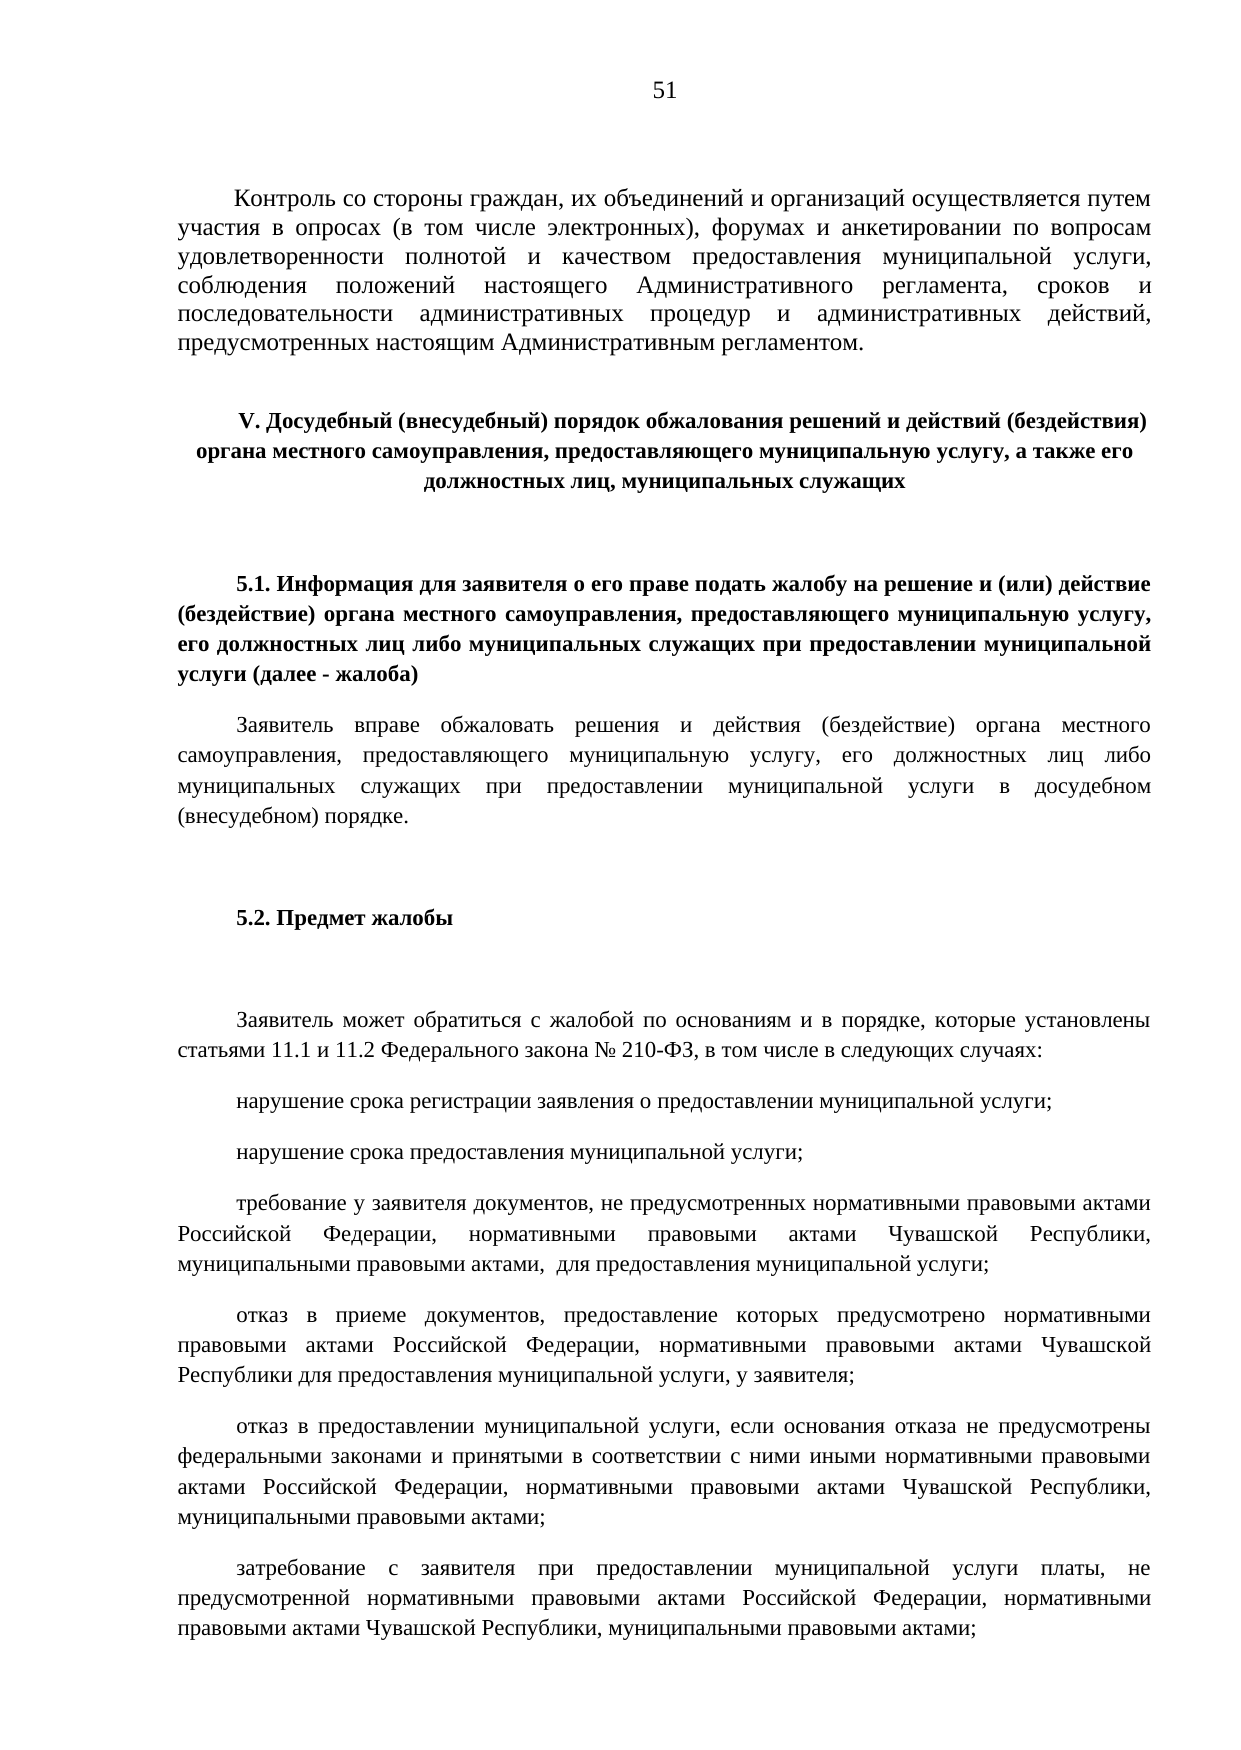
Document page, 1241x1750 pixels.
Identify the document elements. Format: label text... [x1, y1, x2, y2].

text нарушение срока регистрации заявления о предоставлении муниципальной услуги; [177, 1087, 1152, 1114]
text Заявитель может обратиться с жалобой по основаниям и в порядке, которые установлены статьями 11.1 и 11.2 Федерального закона № 210-ФЗ, в том числе в следующих случаях: [177, 1006, 1152, 1063]
text отказ в приеме документов, предоставление которых предусмотрено нормативными правовыми актами Российской Федерации, нормативными правовыми актами Чувашской Республики для предоставления муниципальной услуги, у заявителя; [177, 1301, 1152, 1388]
text отказ в предоставлении муниципальной услуги, если основания отказа не предусмотрены федеральными законами и принятыми в соответствии с ними иными нормативными правовыми актами Российской Федерации, нормативными правовыми актами Чувашской Республики, муниципальными правовыми актами; [177, 1412, 1152, 1529]
text требование у заявителя документов, не предусмотренных нормативными правовыми актами Российской Федерации, нормативными правовыми актами Чувашской Республики, муниципальными правовыми актами, для предоставления муниципальной услуги; [177, 1189, 1152, 1276]
text 5.1. Информация для заявителя о его праве подать жалобу на решение и (или) действие (бездействие) органа местного самоуправления, предоставляющего муниципальную услугу, его должностных лиц либо муниципальных служащих при предоставлении муниципальной услуги (далее - жалоба) [177, 569, 1152, 687]
text нарушение срока предоставления муниципальной услуги; [177, 1138, 1152, 1165]
text Заявитель вправе обжаловать решения и действия (бездействие) органа местного самоуправления, предоставляющего муниципальную услугу, его должностных лиц либо муниципальных служащих при предоставлении муниципальной услуги в досудебном (внесудебном) порядке. [177, 711, 1152, 828]
text 5.2. Предмет жалобы [177, 904, 1152, 930]
text затребование с заявителя при предоставлении муниципальной услуги платы, не предусмотренной нормативными правовыми актами Российской Федерации, нормативными правовыми актами Чувашской Республики, муниципальными правовыми актами; [177, 1554, 1152, 1641]
text Контроль со стороны граждан, их объединений и организаций осуществляется путем участия в опросах (в том числе электронных), форумах и анкетировании по вопросам удовлетворенности полнотой и качеством предоставления муниципальной услуги, соблюдения положений настоящего Административного регламента, сроков и последовательности административных процедур и административных действий, предусмотренных настоящим Административным регламентом. [177, 183, 1152, 356]
text V. Досудебный (внесудебный) порядок обжалования решений и действий (бездействия) органа местного самоуправления, предоставляющего муниципальную услугу, а также его должностных лиц, муниципальных служащих [177, 407, 1152, 494]
